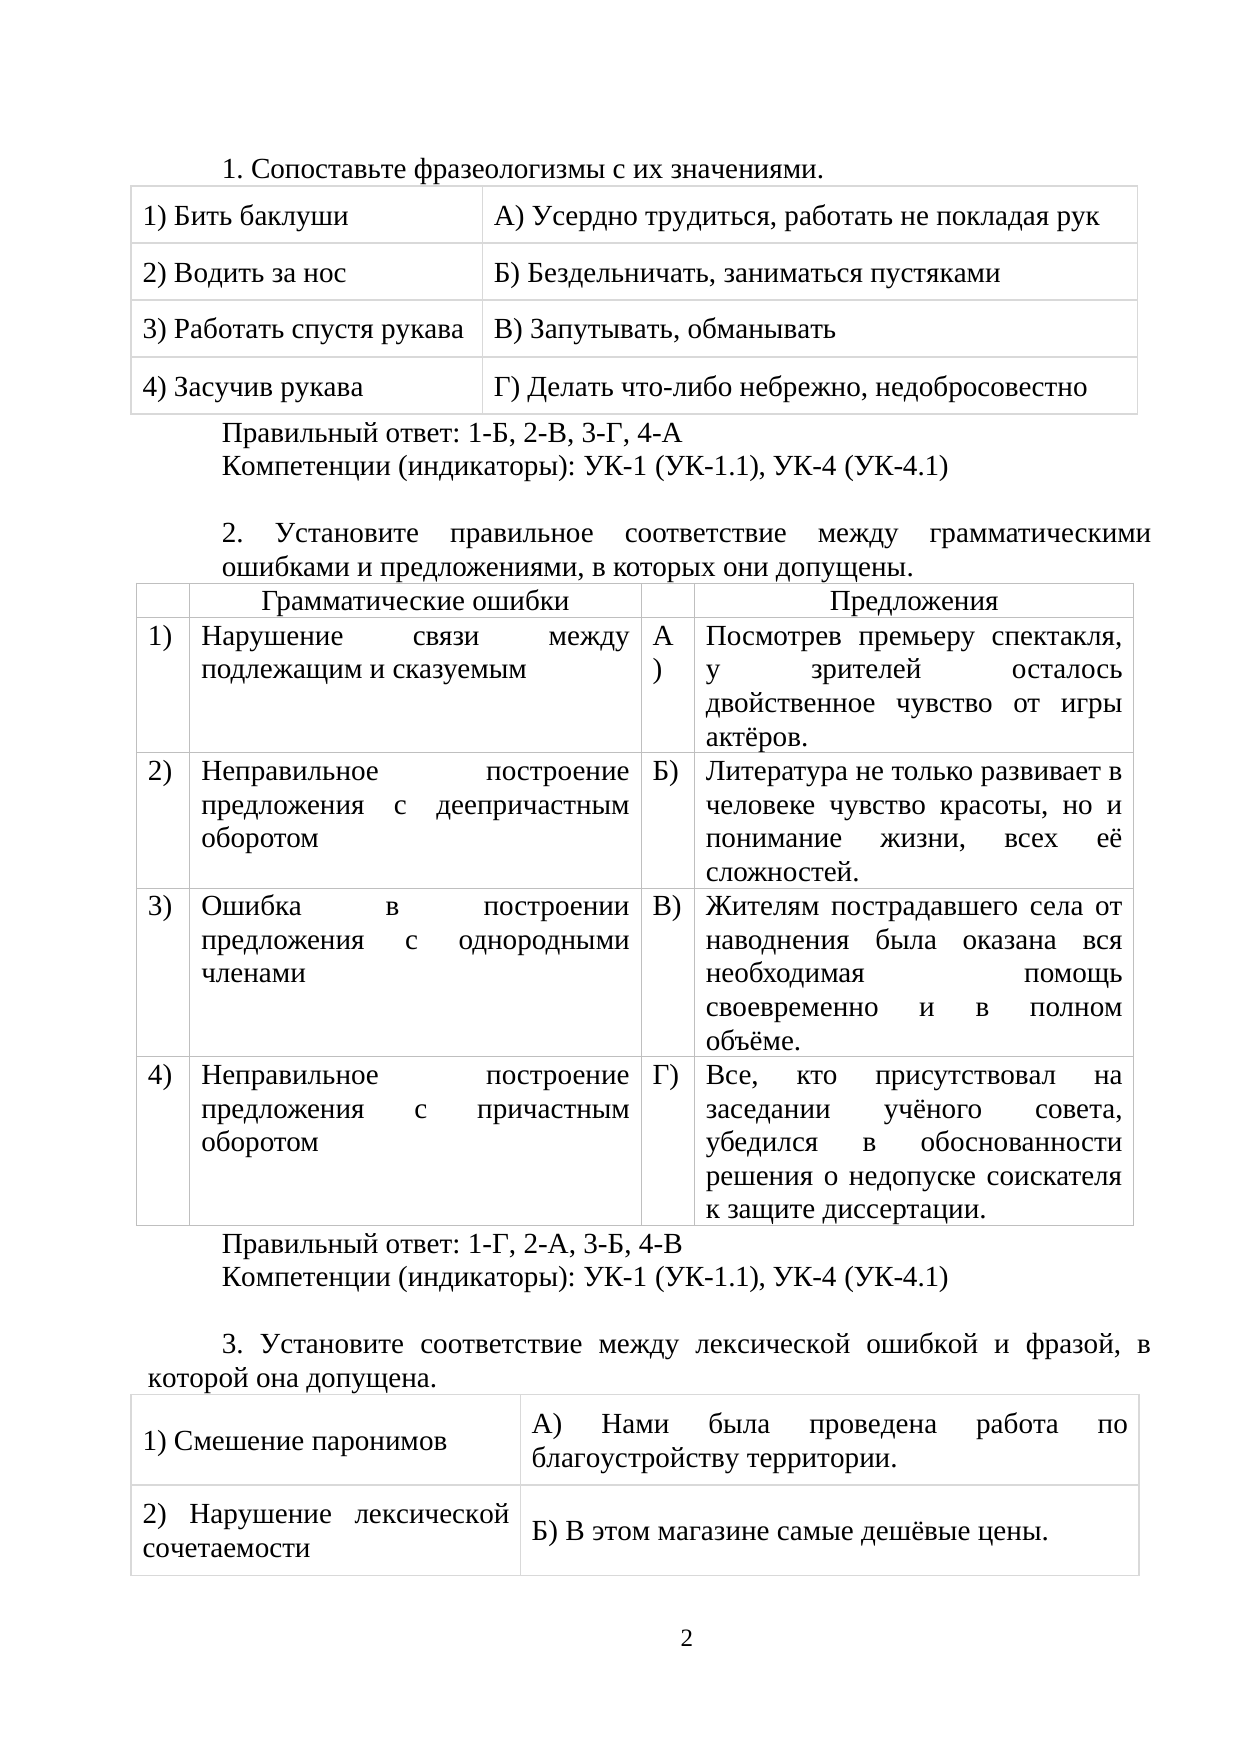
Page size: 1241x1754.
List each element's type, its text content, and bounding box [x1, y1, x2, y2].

table_header A) Усердно трудиться, работать не покладая рук [483, 187, 1137, 242]
table_header [137, 584, 189, 617]
table_cell В) [642, 889, 694, 1056]
table_cell Посмотрев премьеру спектакля, у зрителей осталось двойственное чувство от игры актёров. [695, 618, 1133, 752]
table_cell 2) Водить за нос [132, 244, 482, 299]
text 1. Сопоставьте фразеологизмы с их значениями. [148, 152, 1152, 185]
table_cell Г) [642, 1057, 694, 1225]
table_cell Все, кто присутствовал на заседании учёного совета, убедился в обоснованности решения о недопуске соискателя к защите диссертации. [695, 1057, 1133, 1225]
table_header 1) Бить баклуши [132, 187, 482, 242]
table_cell 2) Нарушение лексической сочетаемости [132, 1486, 520, 1575]
text Правильный ответ: 1-Б, 2-В, 3-Г, 4-А [148, 415, 1152, 448]
table_cell 3) Работать спустя рукава [132, 301, 482, 356]
table_header [642, 584, 694, 617]
table_cell 2) [137, 753, 189, 887]
table_cell Нарушение связи между подлежащим и сказуемым [190, 618, 641, 752]
table_header Предложения [695, 584, 1133, 617]
table_header А) Нами была проведена работа по благоустройству территории. [521, 1395, 1138, 1484]
table_cell Б) [642, 753, 694, 887]
table_cell Неправильное построение предложения с причастным оборотом [190, 1057, 641, 1225]
table_cell А) [642, 618, 694, 752]
table_cell Неправильное построение предложения с деепричастным оборотом [190, 753, 641, 887]
text Компетенции (индикаторы): УК-1 (УК-1.1), УК-4 (УК-4.1) [148, 1259, 1152, 1293]
table_cell 1) [137, 618, 189, 752]
text 3. Установите соответствие между лексической ошибкой и фразой, в которой она допущена. [148, 1327, 1152, 1394]
table_cell 3) [137, 889, 189, 1056]
table_cell Жителям пострадавшего села от наводнения была оказана вся необходимая помощь своевременно и в полном объёме. [695, 889, 1133, 1056]
table_cell В) Запутывать, обманывать [483, 301, 1137, 356]
table_cell Г) Делать что-либо небрежно, недобросовестно [483, 358, 1137, 413]
text Правильный ответ: 1-Г, 2-А, 3-Б, 4-В [148, 1226, 1152, 1259]
table_cell Литература не только развивает в человеке чувство красоты, но и понимание жизни, всех её сложностей. [695, 753, 1133, 887]
table_cell Ошибка в построении предложения с однородными членами [190, 889, 641, 1056]
table_cell 4) Засучив рукава [132, 358, 482, 413]
table_cell Б) В этом магазине самые дешёвые цены. [521, 1486, 1138, 1575]
table_cell 4) [137, 1057, 189, 1225]
table_cell Б) Бездельничать, заниматься пустяками [483, 244, 1137, 299]
list 2. Установите правильное соответствие между грамматическими ошибками и предложениями, в которых они допущены. [222, 515, 1152, 582]
table_header 1) Смешение паронимов [132, 1395, 520, 1484]
table_header Грамматические ошибки [190, 584, 641, 617]
text Компетенции (индикаторы): УК-1 (УК-1.1), УК-4 (УК-4.1) [148, 448, 1152, 482]
